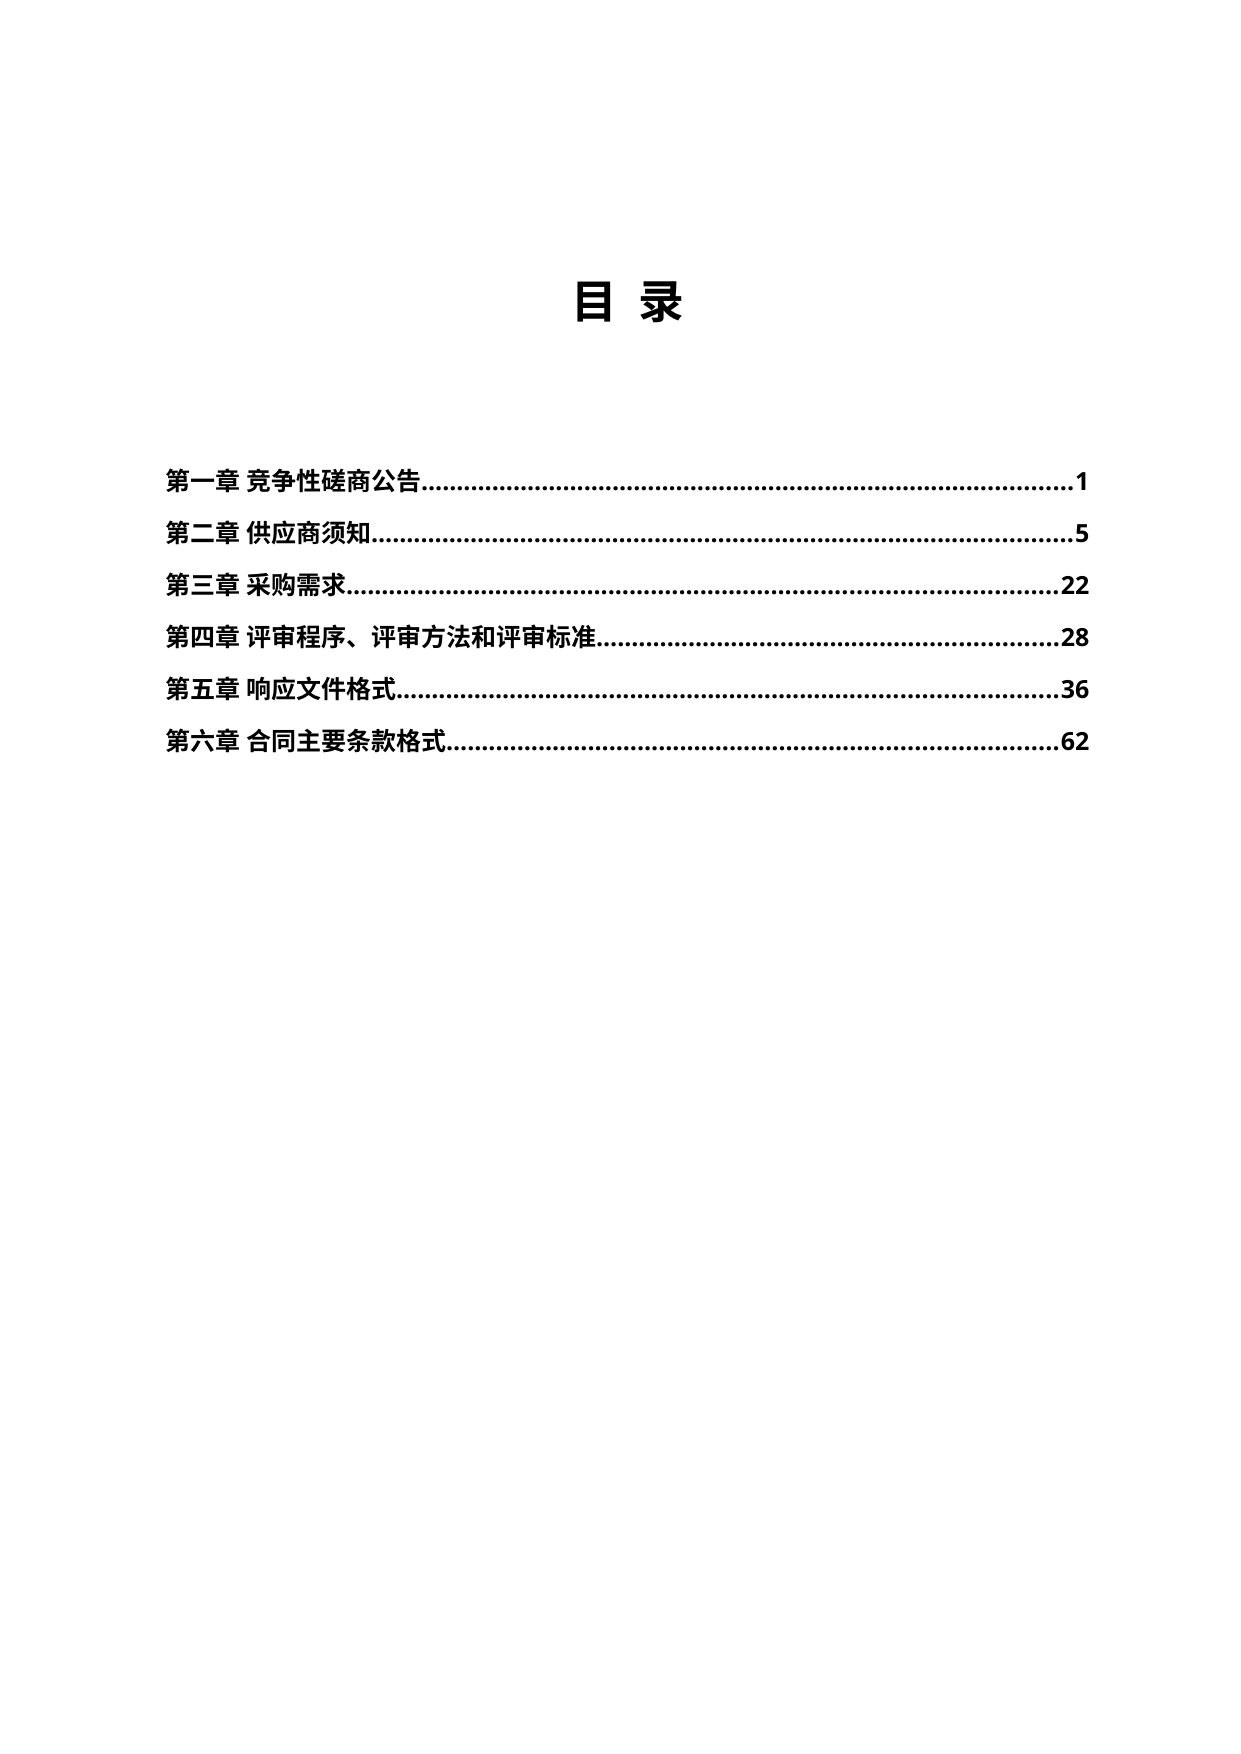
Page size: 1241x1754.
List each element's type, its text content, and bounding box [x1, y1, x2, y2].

text 目 录 [165, 250, 1090, 347]
text 第五章 响应文件格式 36 [165, 654, 1090, 706]
text 第一章 竞争性磋商公告 1 [165, 445, 1090, 497]
text 第三章 采购需求 22 [165, 549, 1090, 602]
text 第六章 合同主要条款格式 62 [165, 706, 1090, 758]
text 第二章 供应商须知 5 [165, 497, 1090, 549]
text 第四章 评审程序、评审方法和评审标准 28 [165, 602, 1090, 654]
